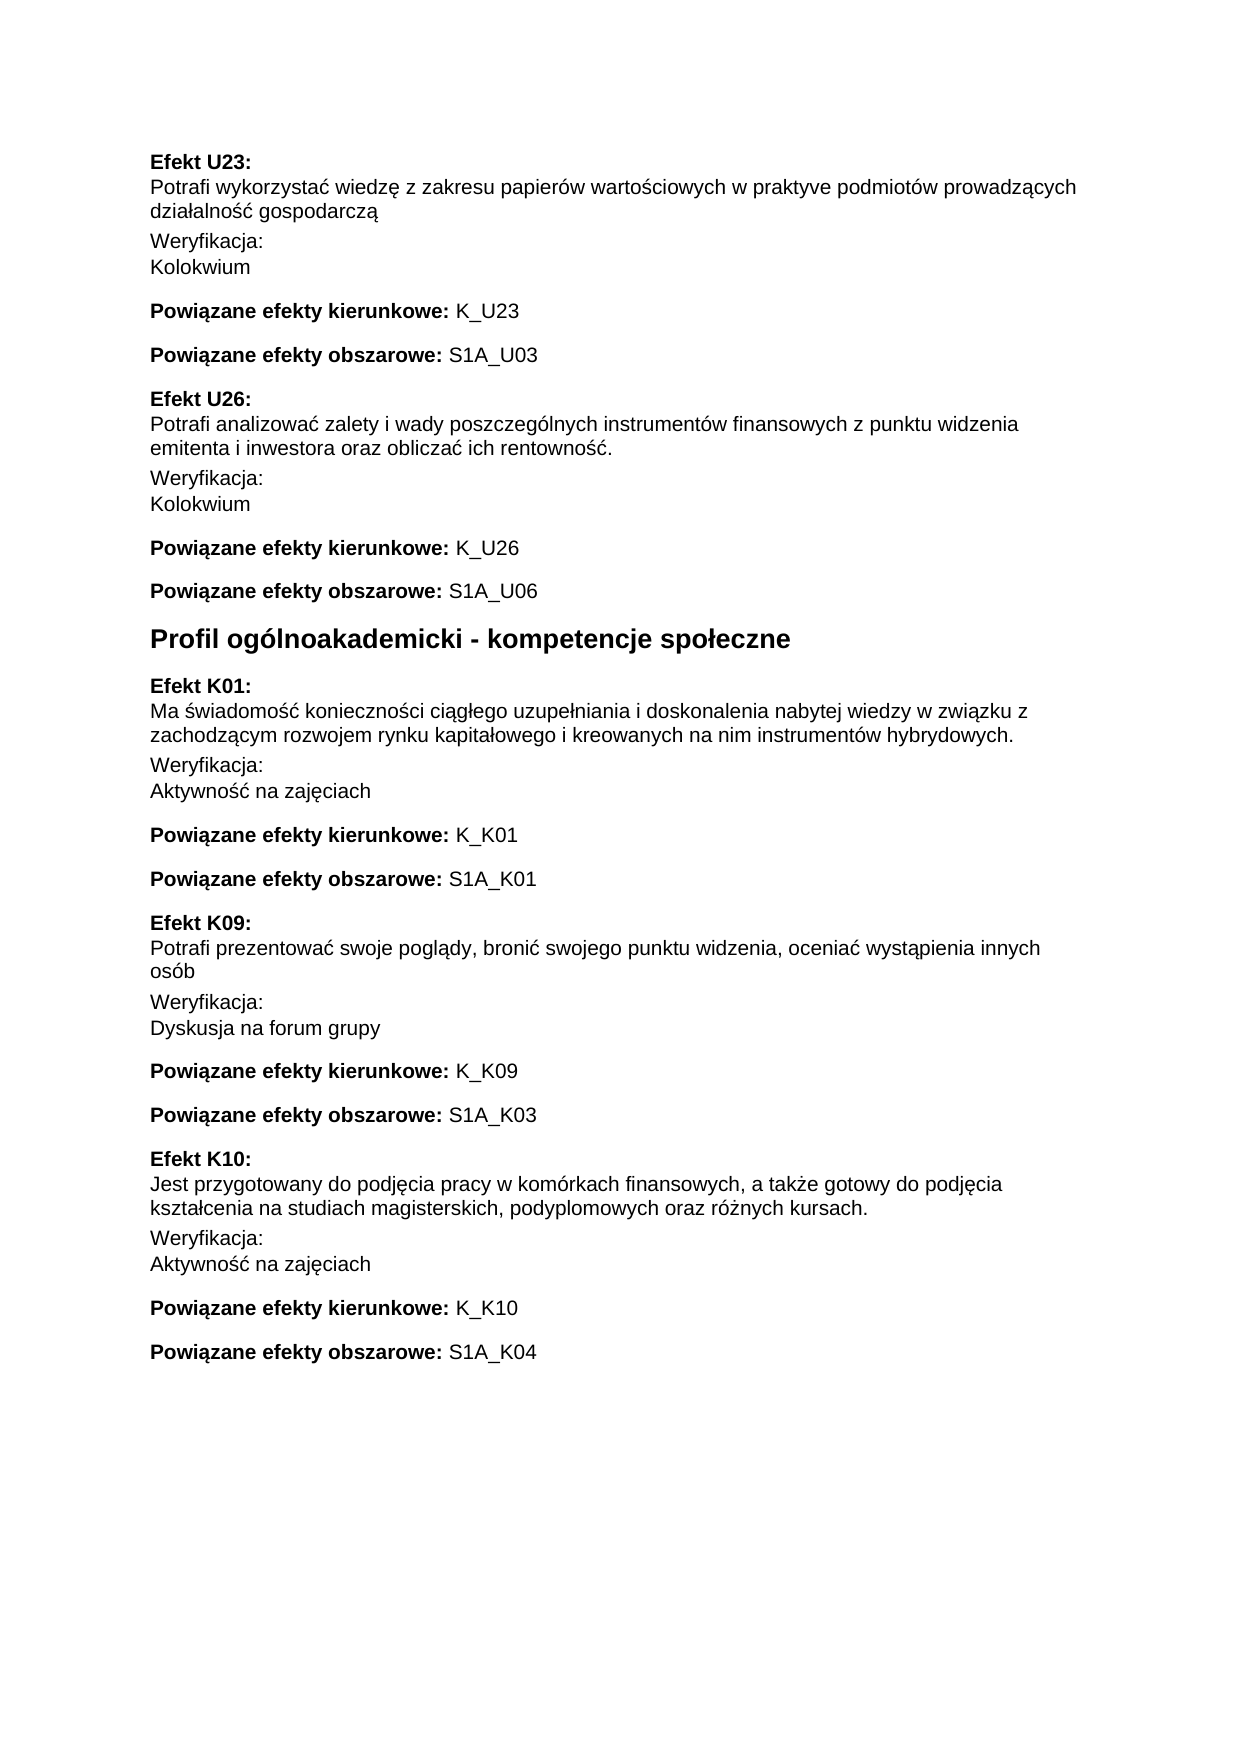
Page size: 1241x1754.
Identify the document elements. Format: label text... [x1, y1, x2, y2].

text Powiązane efekty obszarowe: S1A_K03 [150, 1103, 1090, 1127]
text Powiązane efekty obszarowe: S1A_K04 [150, 1339, 1090, 1363]
text Potrafi analizować zalety i wady poszczególnych instrumentów finansowych z punktu widzenia emitenta i inwestora oraz obliczać ich rentowność. [150, 411, 1090, 459]
text Powiązane efekty obszarowe: S1A_K01 [150, 867, 1090, 891]
text Powiązane efekty kierunkowe: K_U23 [150, 299, 1090, 323]
text Potrafi wykorzystać wiedzę z zakresu papierów wartościowych w praktyve podmiotów prowadzących działalność gospodarczą [150, 175, 1090, 223]
text Aktywność na zajęciach [150, 1252, 1090, 1276]
text Efekt K10: [150, 1147, 1090, 1171]
text Efekt U23: [150, 150, 1090, 174]
text Powiązane efekty kierunkowe: K_K01 [150, 823, 1090, 847]
text Potrafi prezentować swoje poglądy, bronić swojego punktu widzenia, oceniać wystąpienia innych osób [150, 935, 1090, 983]
text Powiązane efekty kierunkowe: K_U26 [150, 535, 1090, 559]
text Weryfikacja: [150, 466, 1090, 489]
text Aktywność na zajęciach [150, 779, 1090, 803]
text Jest przygotowany do podjęcia pracy w komórkach finansowych, a także gotowy do podjęcia kształcenia na studiach magisterskich, podyplomowych oraz różnych kursach. [150, 1172, 1090, 1220]
text Weryfikacja: [150, 1226, 1090, 1250]
text Powiązane efekty kierunkowe: K_K10 [150, 1296, 1090, 1320]
text Powiązane efekty kierunkowe: K_K09 [150, 1059, 1090, 1083]
text Powiązane efekty obszarowe: S1A_U03 [150, 343, 1090, 367]
text Weryfikacja: [150, 753, 1090, 777]
text Kolokwium [150, 255, 1090, 279]
subtitle Profil ogólnoakademicki - kompetencje społeczne [150, 623, 1090, 654]
text Efekt K09: [150, 910, 1090, 934]
text Ma świadomość konieczności ciągłego uzupełniania i doskonalenia nabytej wiedzy w związku z zachodzącym rozwojem rynku kapitałowego i kreowanych na nim instrumentów hybrydowych. [150, 699, 1090, 747]
text Dyskusja na forum grupy [150, 1016, 1090, 1039]
text Efekt K01: [150, 674, 1090, 698]
text Efekt U26: [150, 386, 1090, 410]
text Powiązane efekty obszarowe: S1A_U06 [150, 579, 1090, 603]
text Weryfikacja: [150, 989, 1090, 1013]
text Kolokwium [150, 492, 1090, 516]
text Weryfikacja: [150, 229, 1090, 253]
